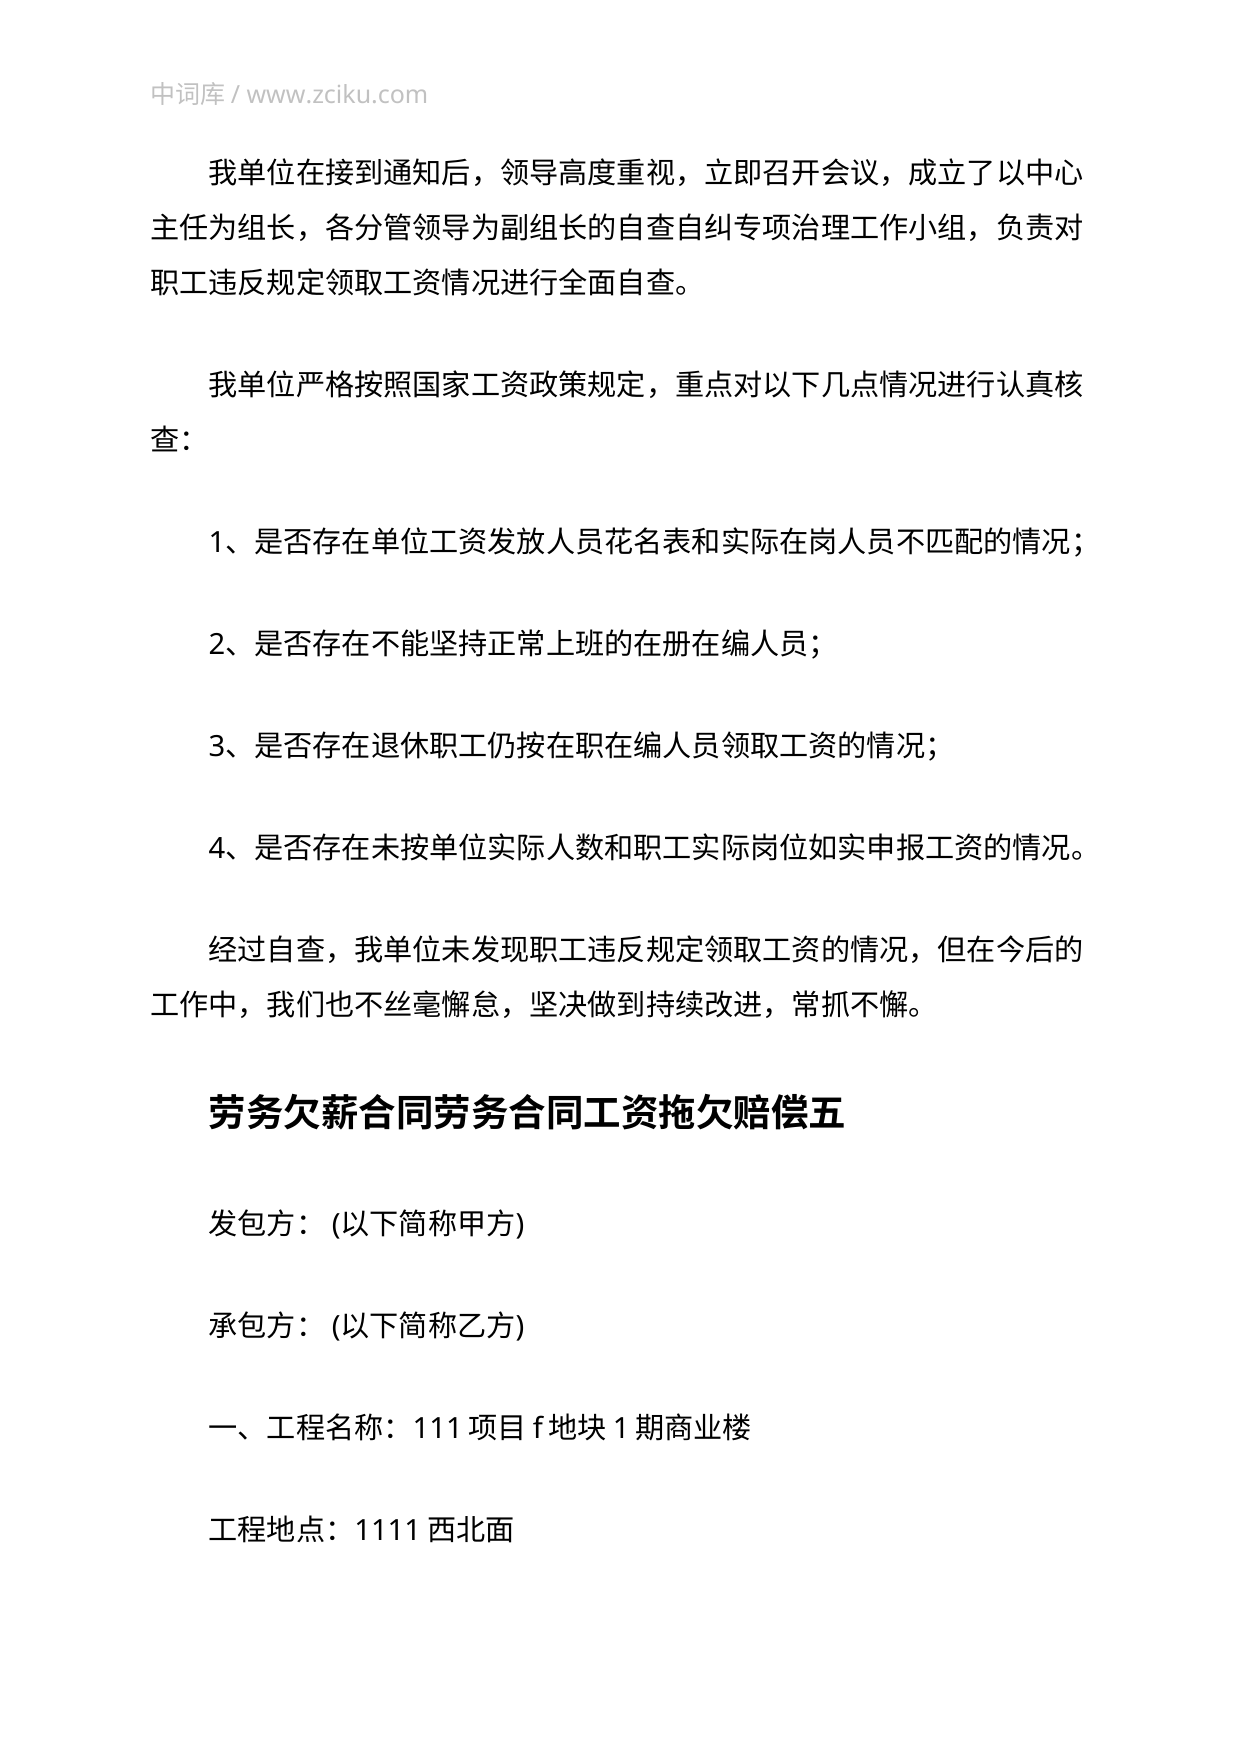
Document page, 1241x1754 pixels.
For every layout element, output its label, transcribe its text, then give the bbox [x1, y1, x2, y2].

text 2、是否存在不能坚持正常上班的在册在编人员； [150, 620, 1090, 663]
text 发包方： (以下简称甲方) [150, 1200, 1090, 1243]
text 劳务欠薪合同劳务合同工资拖欠赔偿五 [150, 1083, 1090, 1137]
text 我单位在接到通知后，领导高度重视，立即召开会议，成立了以中心主任为组长，各分管领导为副组长的自查自纠专项治理工作小组，负责对职工违反规定领取工资情况进行全面自查。 [150, 150, 1090, 302]
text 工程地点：1111西北面 [150, 1506, 1090, 1548]
text 3、是否存在退休职工仍按在职在编人员领取工资的情况； [150, 722, 1090, 764]
text 4、是否存在未按单位实际人数和职工实际岗位如实申报工资的情况。 [150, 824, 1090, 867]
text 承包方： (以下简称乙方) [150, 1302, 1090, 1344]
text 1、是否存在单位工资发放人员花名表和实际在岗人员不匹配的情况； [150, 518, 1090, 561]
text 一、工程名称：111项目f地块1期商业楼 [150, 1404, 1090, 1447]
text 经过自查，我单位未发现职工违反规定领取工资的情况，但在今后的工作中，我们也不丝毫懈怠，坚决做到持续改进，常抓不懈。 [150, 926, 1090, 1023]
text 我单位严格按照国家工资政策规定，重点对以下几点情况进行认真核查： [150, 362, 1090, 459]
